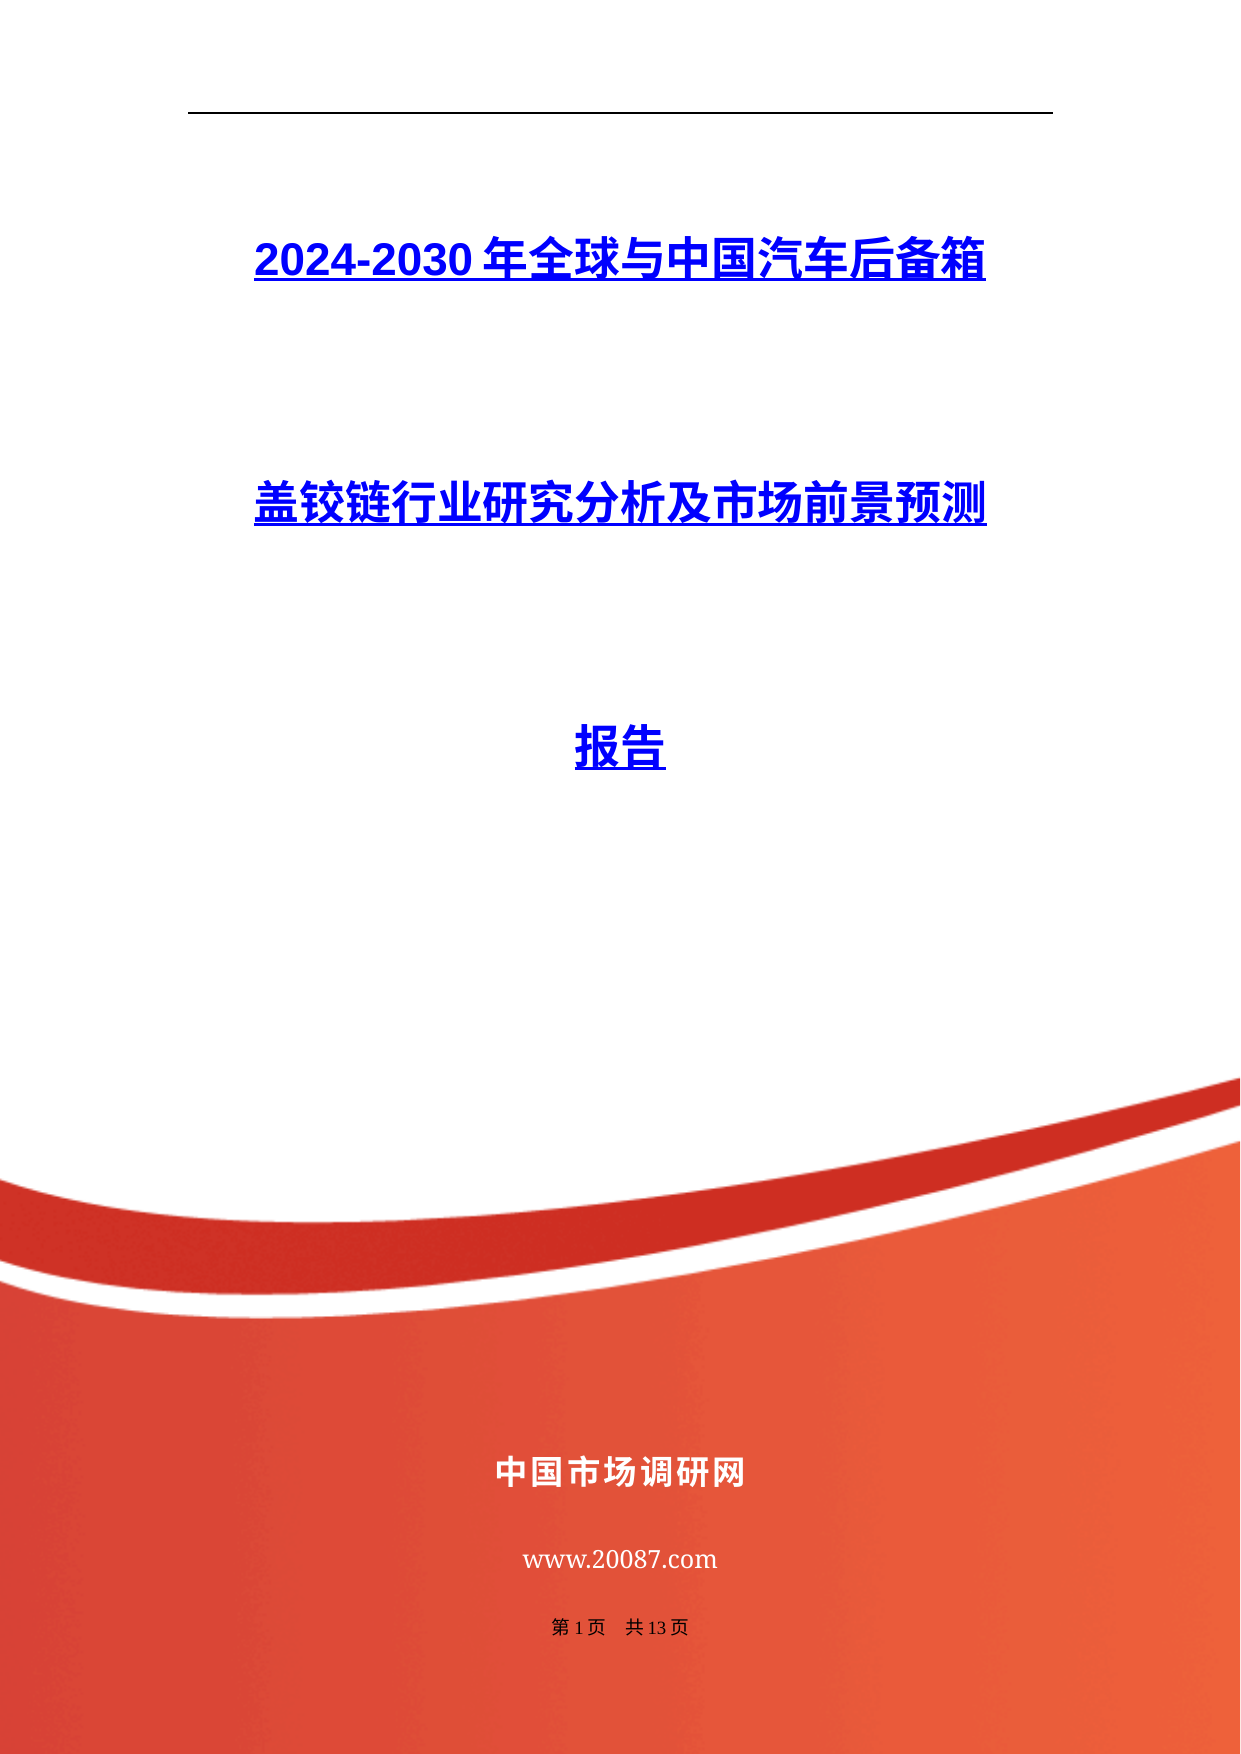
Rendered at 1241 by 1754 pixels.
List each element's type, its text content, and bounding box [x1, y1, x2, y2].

text www.20087.com [187, 1526, 1053, 1591]
picture [0, 1006, 1241, 1754]
table_header 2024-2030年全球与中国汽车后备箱盖铰链行业研究分析及市场前景预测报告 [188, 207, 1053, 871]
subtitle 中国市场调研网 [187, 1437, 1053, 1502]
